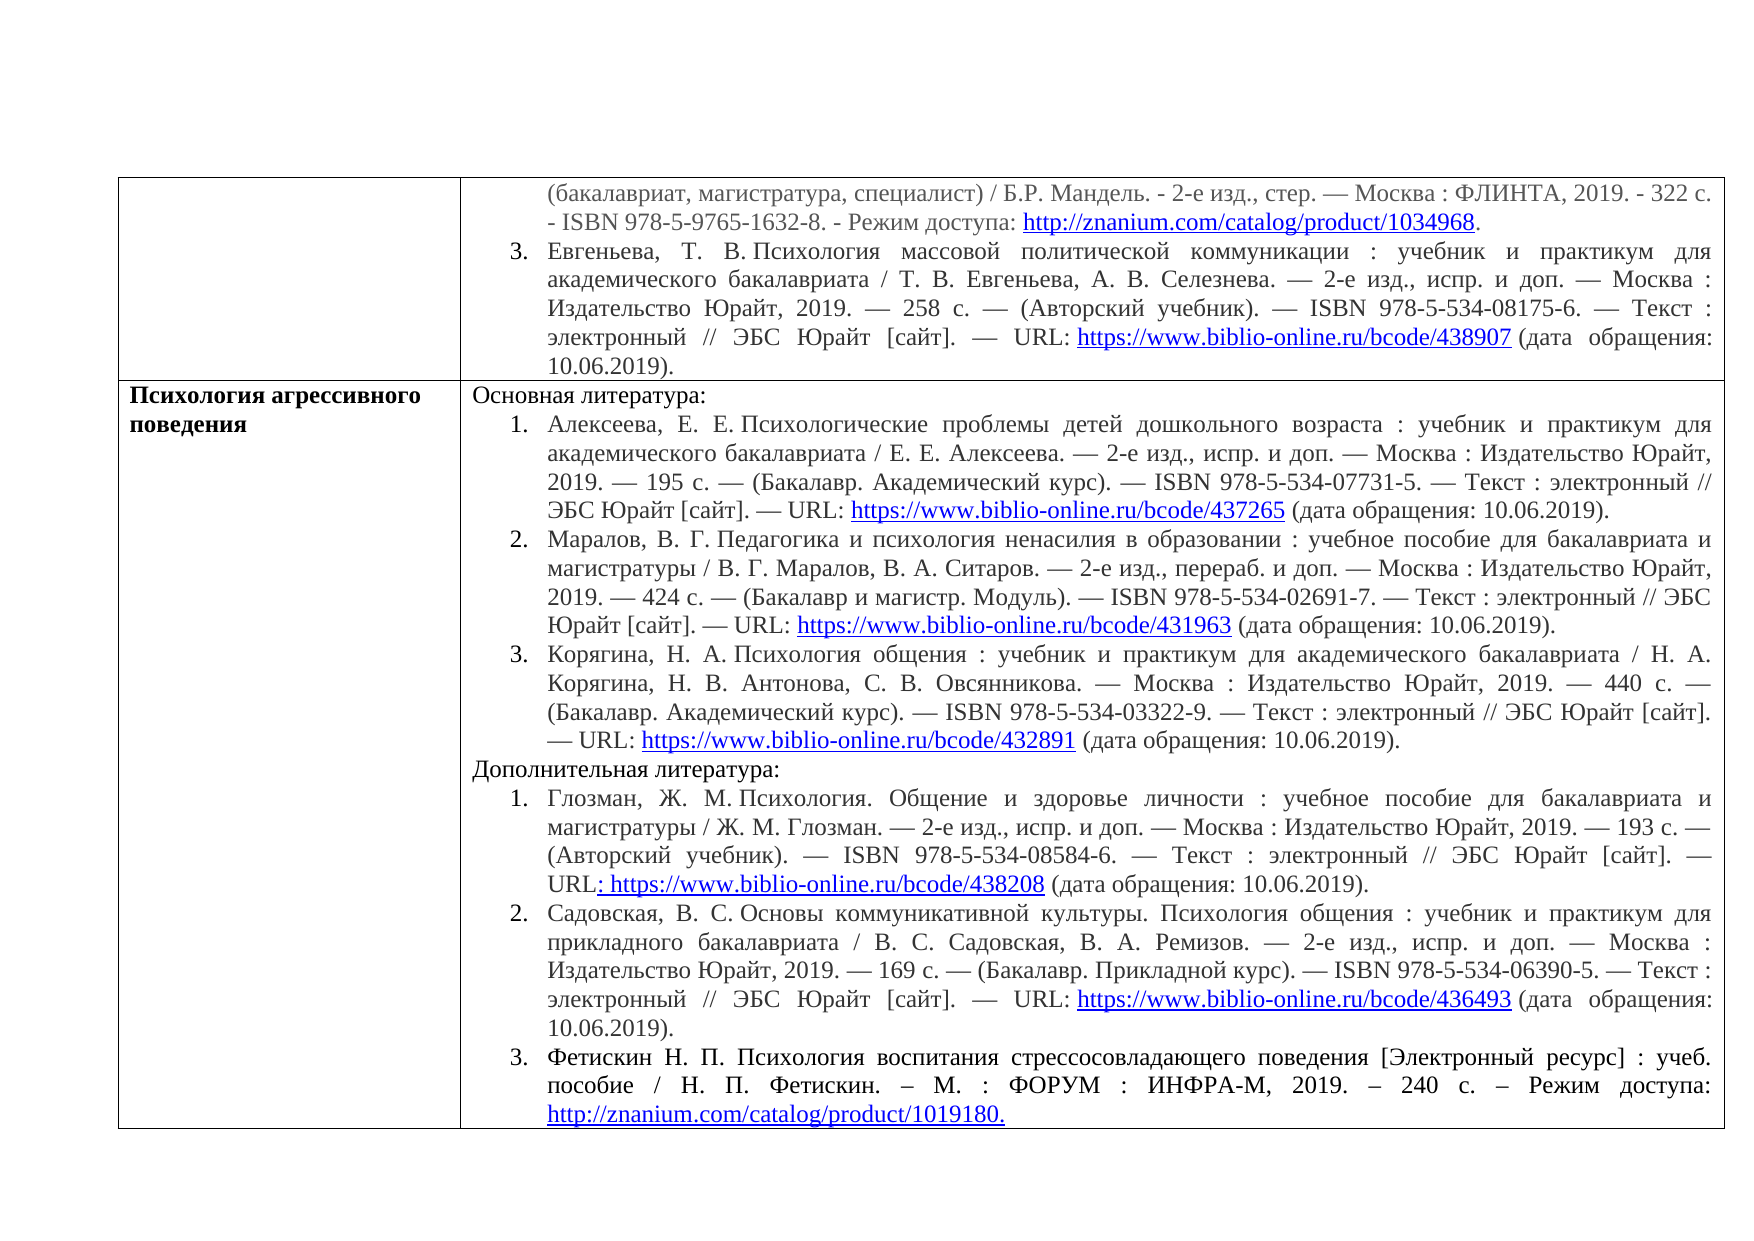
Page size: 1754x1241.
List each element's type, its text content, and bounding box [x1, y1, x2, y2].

table_cell Психология агрессивного поведения [119, 381, 460, 1128]
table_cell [119, 178, 460, 379]
table_cell Основная литература: Алексеева, Е. Е. Психологические проблемы детей дошкольного возраста : учебник и практикум для академического бакалавриата / Е. Е. Алексеева. — 2-е изд., испр. и доп. — Москва : Издательство Юрайт, 2019. — 195 с. — (Бакалавр. Академический курс). — ISBN 978-5-534-07731-5. — Текст : электронный // ЭБС Юрайт [сайт]. — URL: https://www.biblio-online.ru/bcode/437265 (дата обращения: 10.06.2019). Маралов, В. Г. Педагогика и психология ненасилия в образовании : учебное пособие для бакалавриата и магистратуры / В. Г. Маралов, В. А. Ситаров. — 2-е изд., перераб. и доп. — Москва : Издательство Юрайт, 2019. — 424 с. — (Бакалавр и магистр. Модуль). — ISBN 978-5-534-02691-7. — Текст : электронный // ЭБС Юрайт [сайт]. — URL: https://www.biblio-online.ru/bcode/431963 (дата обращения: 10.06.2019). Корягина, Н. А. Психология общения : учебник и практикум для академического бакалавриата / Н. А. Корягина, Н. В. Антонова, С. В. Овсянникова. — Москва : Издательство Юрайт, 2019. — 440 с. — (Бакалавр. Академический курс). — ISBN 978-5-534-03322-9. — Текст : электронный // ЭБС Юрайт [сайт]. — URL: https://www.biblio-online.ru/bcode/432891 (дата обращения: 10.06.2019). Дополнительная литература: Глозман, Ж. М. Психология. Общение и здоровье личности : учебное пособие для бакалавриата и магистратуры / Ж. М. Глозман. — 2-е изд., испр. и доп. — Москва : Издательство Юрайт, 2019. — 193 с. — (Авторский учебник). — ISBN 978-5-534-08584-6. — Текст : электронный // ЭБС Юрайт [сайт]. — URL: https://www.biblio-online.ru/bcode/438208 (дата обращения: 10.06.2019). Садовская, В. С. Основы коммуникативной культуры. Психология общения : учебник и практикум для прикладного бакалавриата / В. С. Садовская, В. А. Ремизов. — 2-е изд., испр. и доп. — Москва : Издательство Юрайт, 2019. — 169 с. — (Бакалавр. Прикладной курс). — ISBN 978-5-534-06390-5. — Текст : электронный // ЭБС Юрайт [сайт]. — URL: https://www.biblio-online.ru/bcode/436493 (дата обращения: 10.06.2019). Фетискин Н. П. Психология воспитания стрессосовладающего поведения [Электронный ресурс] : учеб. пособие / Н. П. Фетискин. – М. : ФОРУМ : ИНФРА-М, 2019. – 240 с. – Режим доступа: http://znanium.com/catalog/product/1019180. [461, 381, 1724, 1128]
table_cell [461, 178, 1724, 379]
